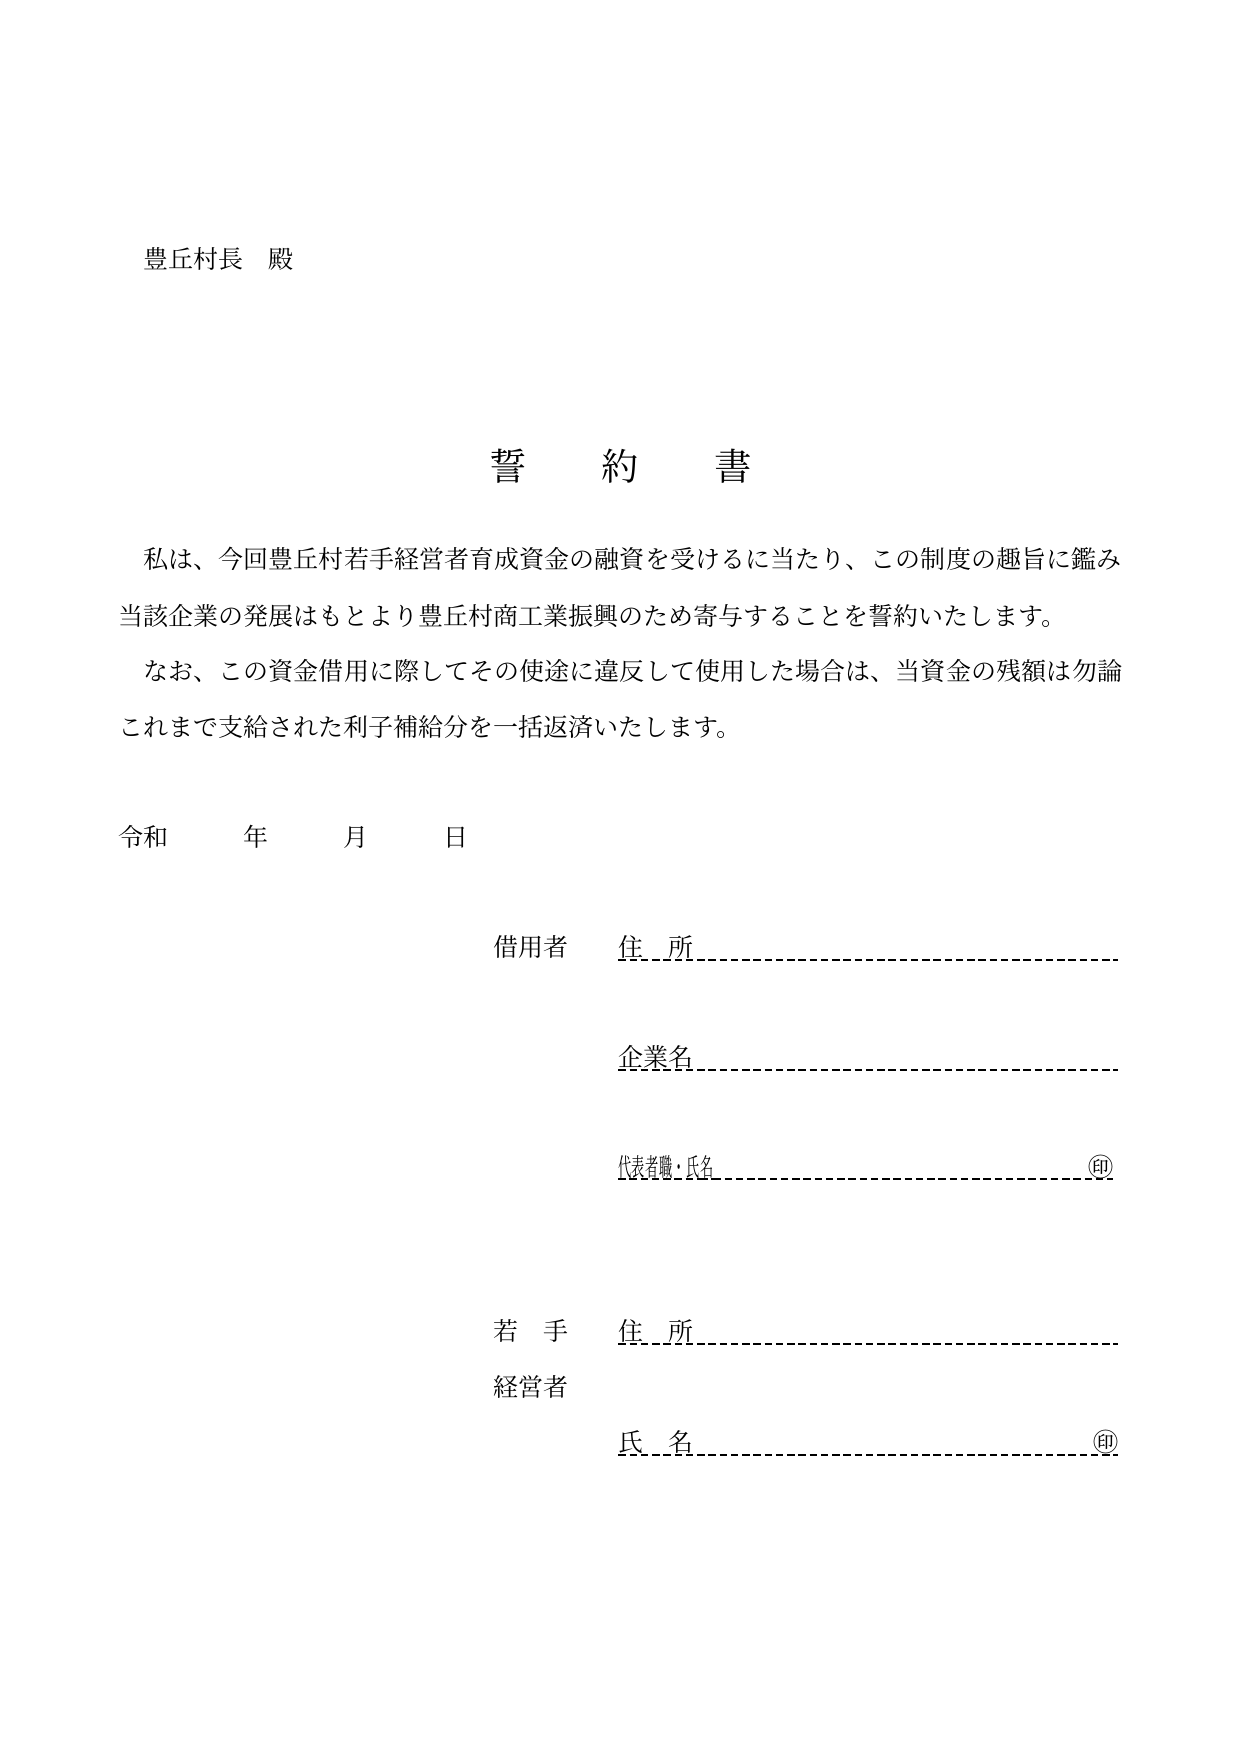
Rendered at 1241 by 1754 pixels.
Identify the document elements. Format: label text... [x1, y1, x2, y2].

text 経営者 [118, 1367, 1122, 1404]
text 私は、今回豊丘村若手経営者育成資金の融資を受けるに当たり、この制度の趣旨に鑑み当該企業の発展はもとより豊丘村商工業振興のため寄与することを誓約いたします。 [118, 539, 1122, 633]
text 令和 年 月 日 [118, 817, 1122, 855]
text 企業名 [118, 1037, 1122, 1074]
text 借用者 住 所 [118, 927, 1122, 965]
text なお、この資金借用に際してその使途に違反して使用した場合は、当資金の残額は勿論、これまで支給された利子補給分を一括返済いたします。 [118, 651, 1122, 745]
text 代表者職・氏名 ㊞ [118, 1147, 1122, 1184]
text 氏 名 ㊞ [118, 1422, 1122, 1460]
text 誓 約 書 [118, 427, 1122, 502]
text 豊丘村長 殿 [118, 239, 1122, 277]
text 若 手 住 所 [118, 1311, 1122, 1349]
